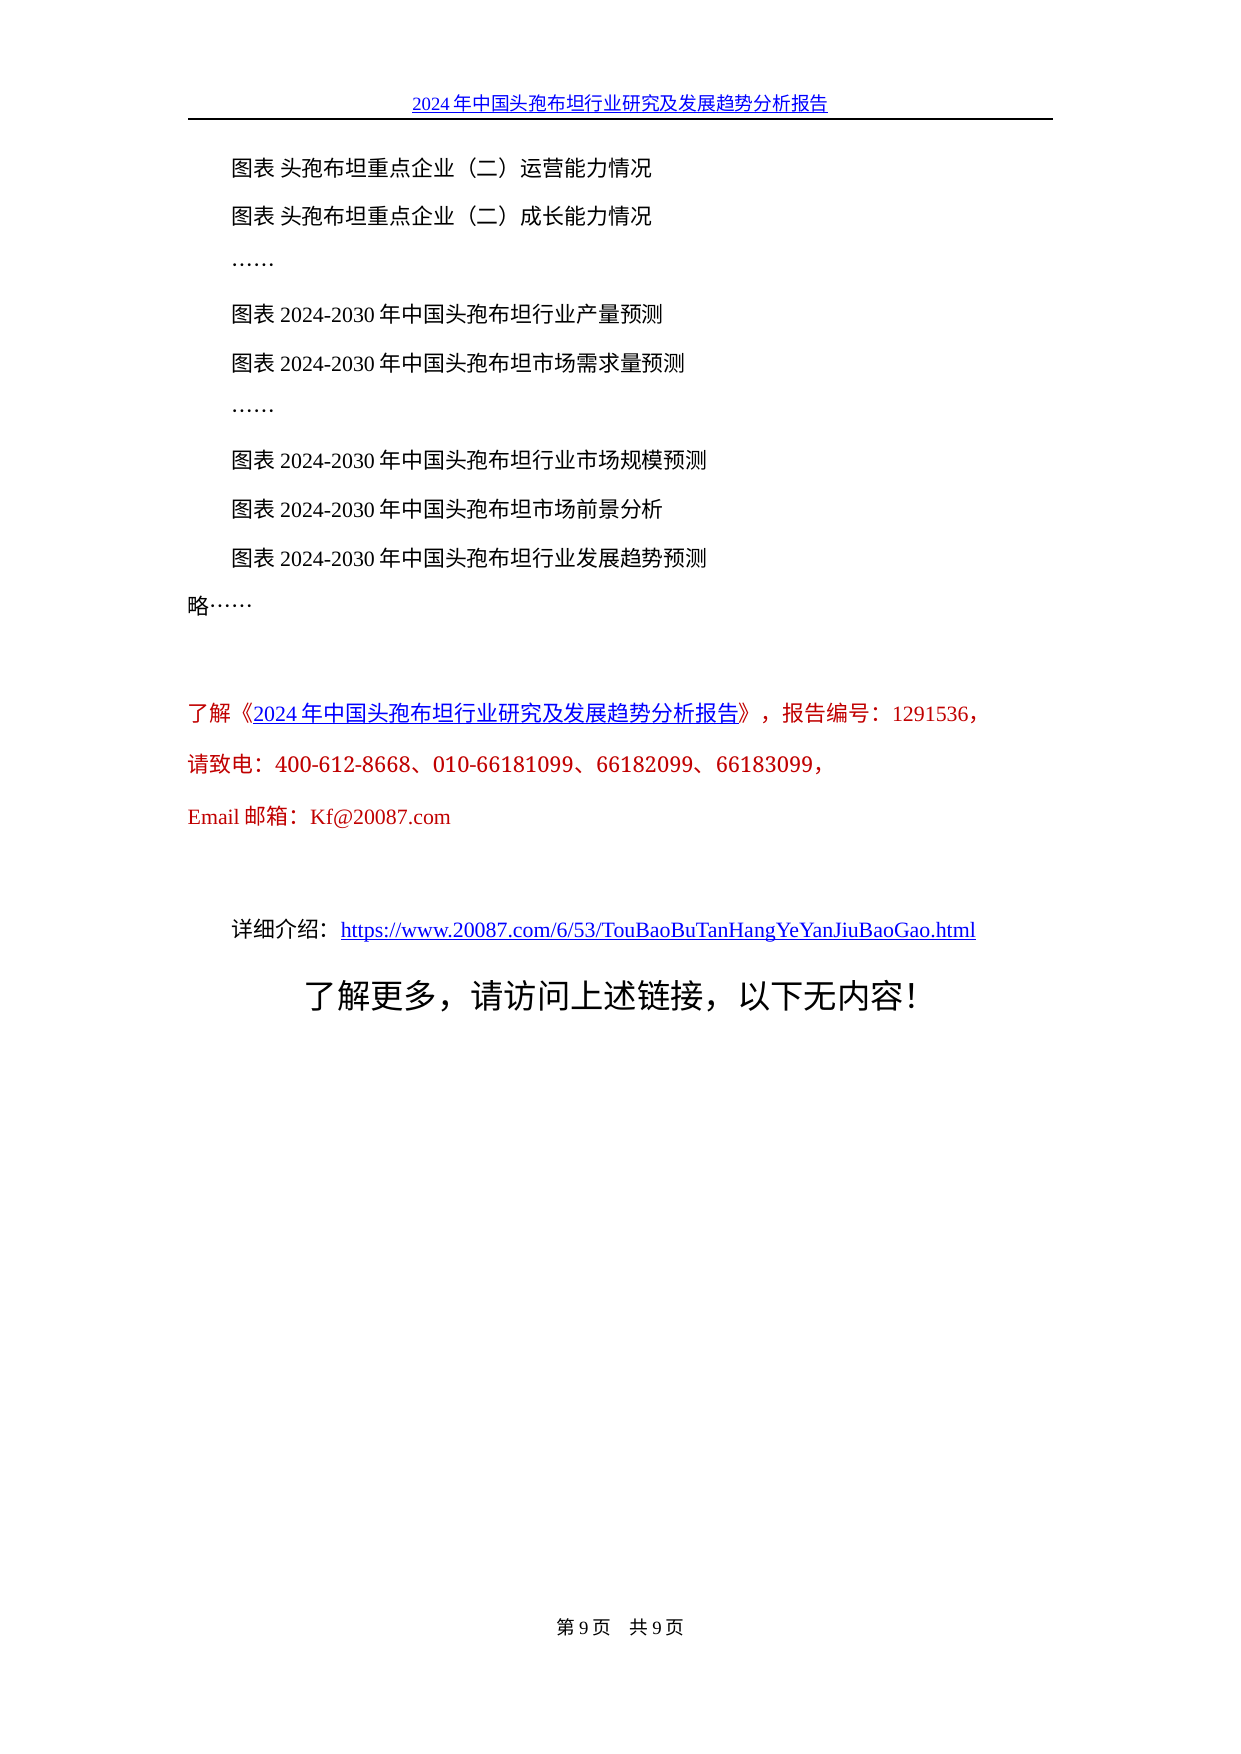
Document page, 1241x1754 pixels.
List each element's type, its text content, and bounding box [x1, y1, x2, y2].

text Email邮箱：Kf@20087.com [187, 798, 1053, 831]
text 了解《2024年中国头孢布坦行业研究及发展趋势分析报告》，报告编号：1291536， [187, 695, 1053, 728]
text 请致电：400-612-8668、010-66181099、66182099、66183099， [187, 747, 1053, 779]
text 详细介绍：https://www.20087.com/6/53/TouBaoBuTanHangYeYanJiuBaoGao.html [187, 911, 1053, 944]
title 了解更多，请访问上述链接，以下无内容！ [187, 961, 1053, 1026]
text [187, 150, 1053, 621]
